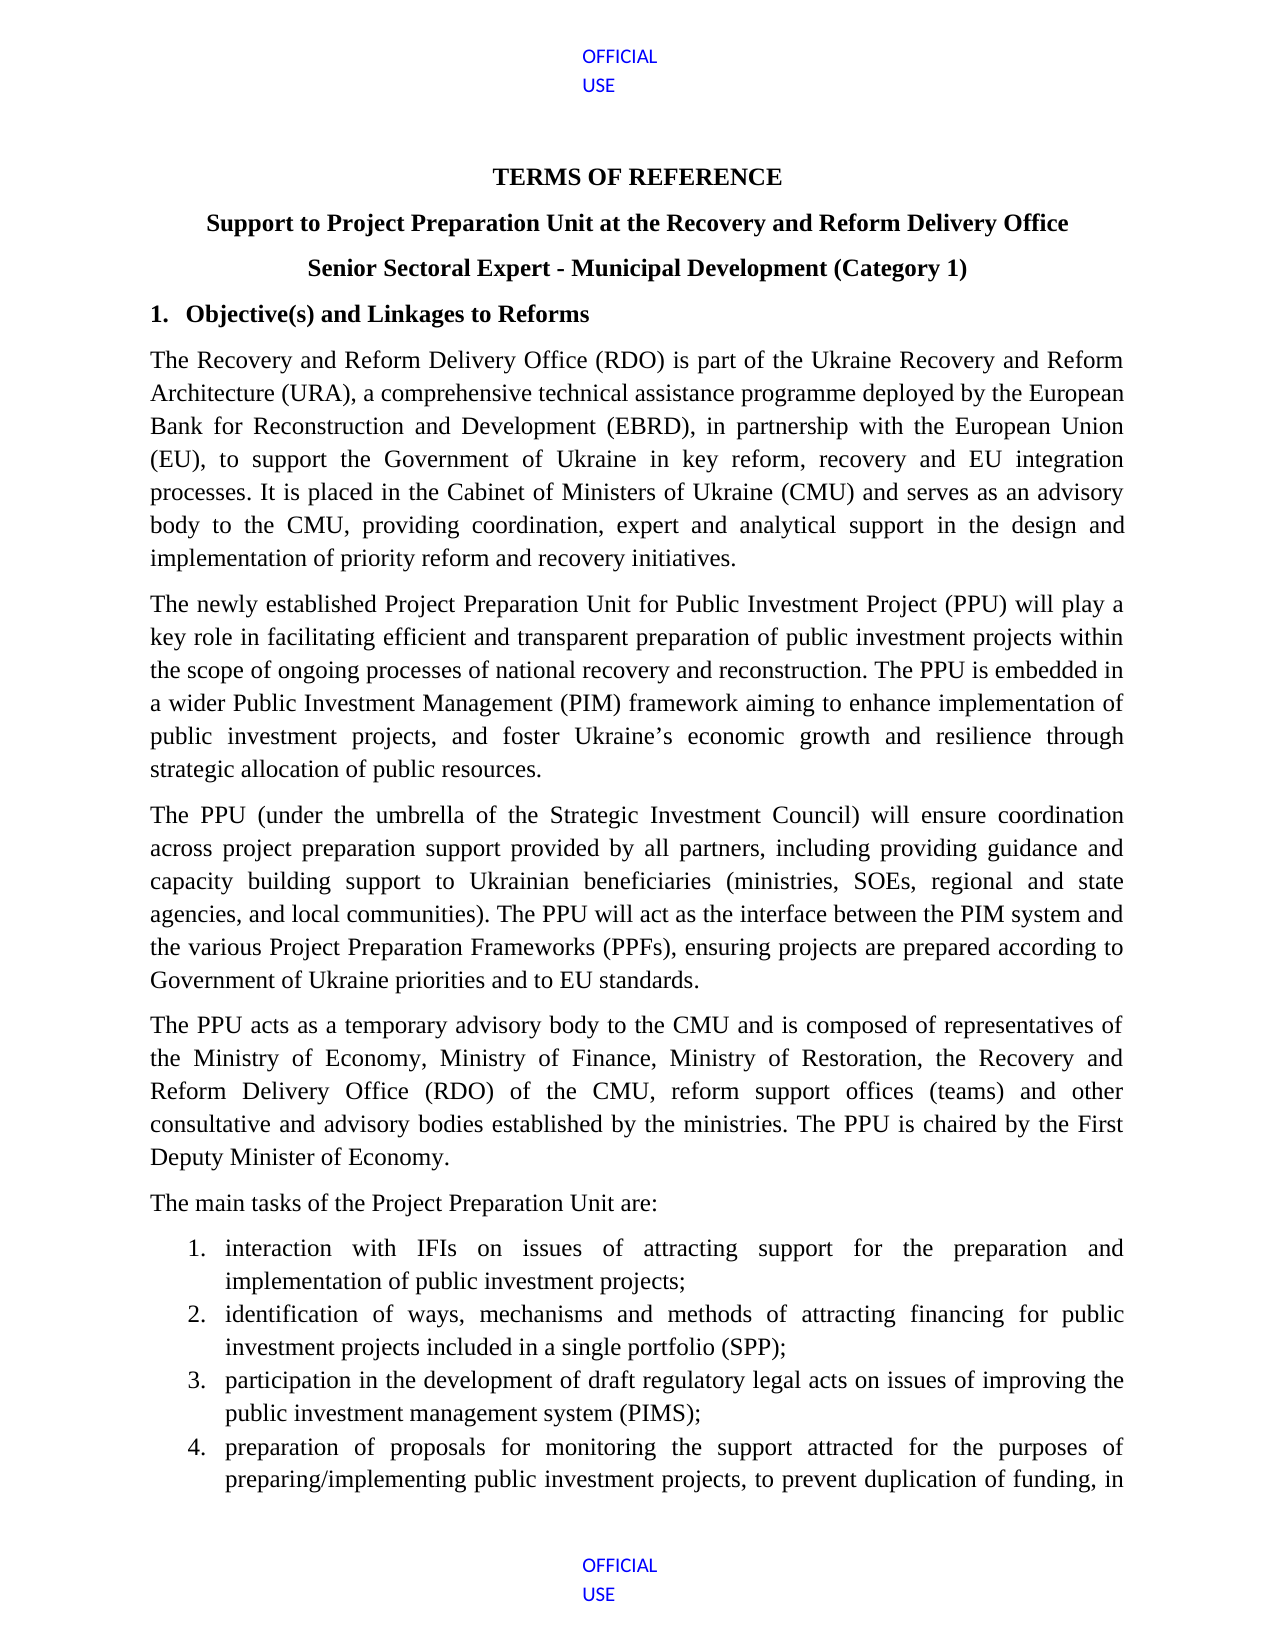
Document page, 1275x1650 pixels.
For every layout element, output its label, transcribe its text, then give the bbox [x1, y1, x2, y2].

list participation in the development of draft regulatory legal acts on issues of improving the public investment management system (PIMS); [187, 1366, 1125, 1427]
text Support to Project Preparation Unit at the Recovery and Reform Delivery Office [150, 208, 1125, 237]
text The PPU acts as a temporary advisory body to the CMU and is composed of representatives of the Ministry of Economy, Ministry of Finance, Ministry of Restoration, the Recovery and Reform Delivery Office (RDO) of the CMU, reform support offices (teams) and other consultative and advisory bodies established by the ministries. The PPU is chaired by the First Deputy Minister of Economy. [150, 1010, 1125, 1171]
text The Recovery and Reform Delivery Office (RDO) is part of the Ukraine Recovery and Reform Architecture (URA), a comprehensive technical assistance programme deployed by the European Bank for Reconstruction and Development (EBRD), in partnership with the European Union (EU), to support the Government of Ukraine in key reform, recovery and EU integration processes. It is placed in the Cabinet of Ministers of Ukraine (CMU) and serves as an advisory body to the CMU, providing coordination, expert and analytical support in the design and implementation of priority reform and recovery initiatives. [150, 345, 1125, 572]
text TERMS OF REFERENCE [150, 162, 1125, 191]
text The newly established Project Preparation Unit for Public Investment Project (PPU) will play a key role in facilitating efficient and transparent preparation of public investment projects within the scope of ongoing processes of national recovery and reconstruction. The PPU is embedded in a wider Public Investment Management (PIM) framework aiming to enhance implementation of public investment projects, and foster Ukraine’s economic growth and resilience through strategic allocation of public resources. [150, 589, 1125, 783]
text Senior Sectoral Expert - Municipal Development (Category 1) [150, 253, 1125, 282]
list interaction with IFIs on issues of attracting support for the preparation and implementation of public investment projects; [187, 1233, 1125, 1295]
text The main tasks of the Project Preparation Unit are: [150, 1188, 1125, 1217]
text The PPU (under the umbrella of the Strategic Investment Council) will ensure coordination across project preparation support provided by all partners, including providing guidance and capacity building support to Ukrainian beneficiaries (ministries, SOEs, regional and state agencies, and local communities). The PPU will act as the interface between the PIM system and the various Project Preparation Frameworks (PPFs), ensuring projects are prepared according to Government of Ukraine priorities and to EU standards. [150, 800, 1125, 993]
text 1. Objective(s) and Linkages to Reforms [150, 299, 1125, 328]
list identification of ways, mechanisms and methods of attracting financing for public investment projects included in a single portfolio (SPP); [187, 1299, 1125, 1361]
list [187, 1432, 1125, 1493]
